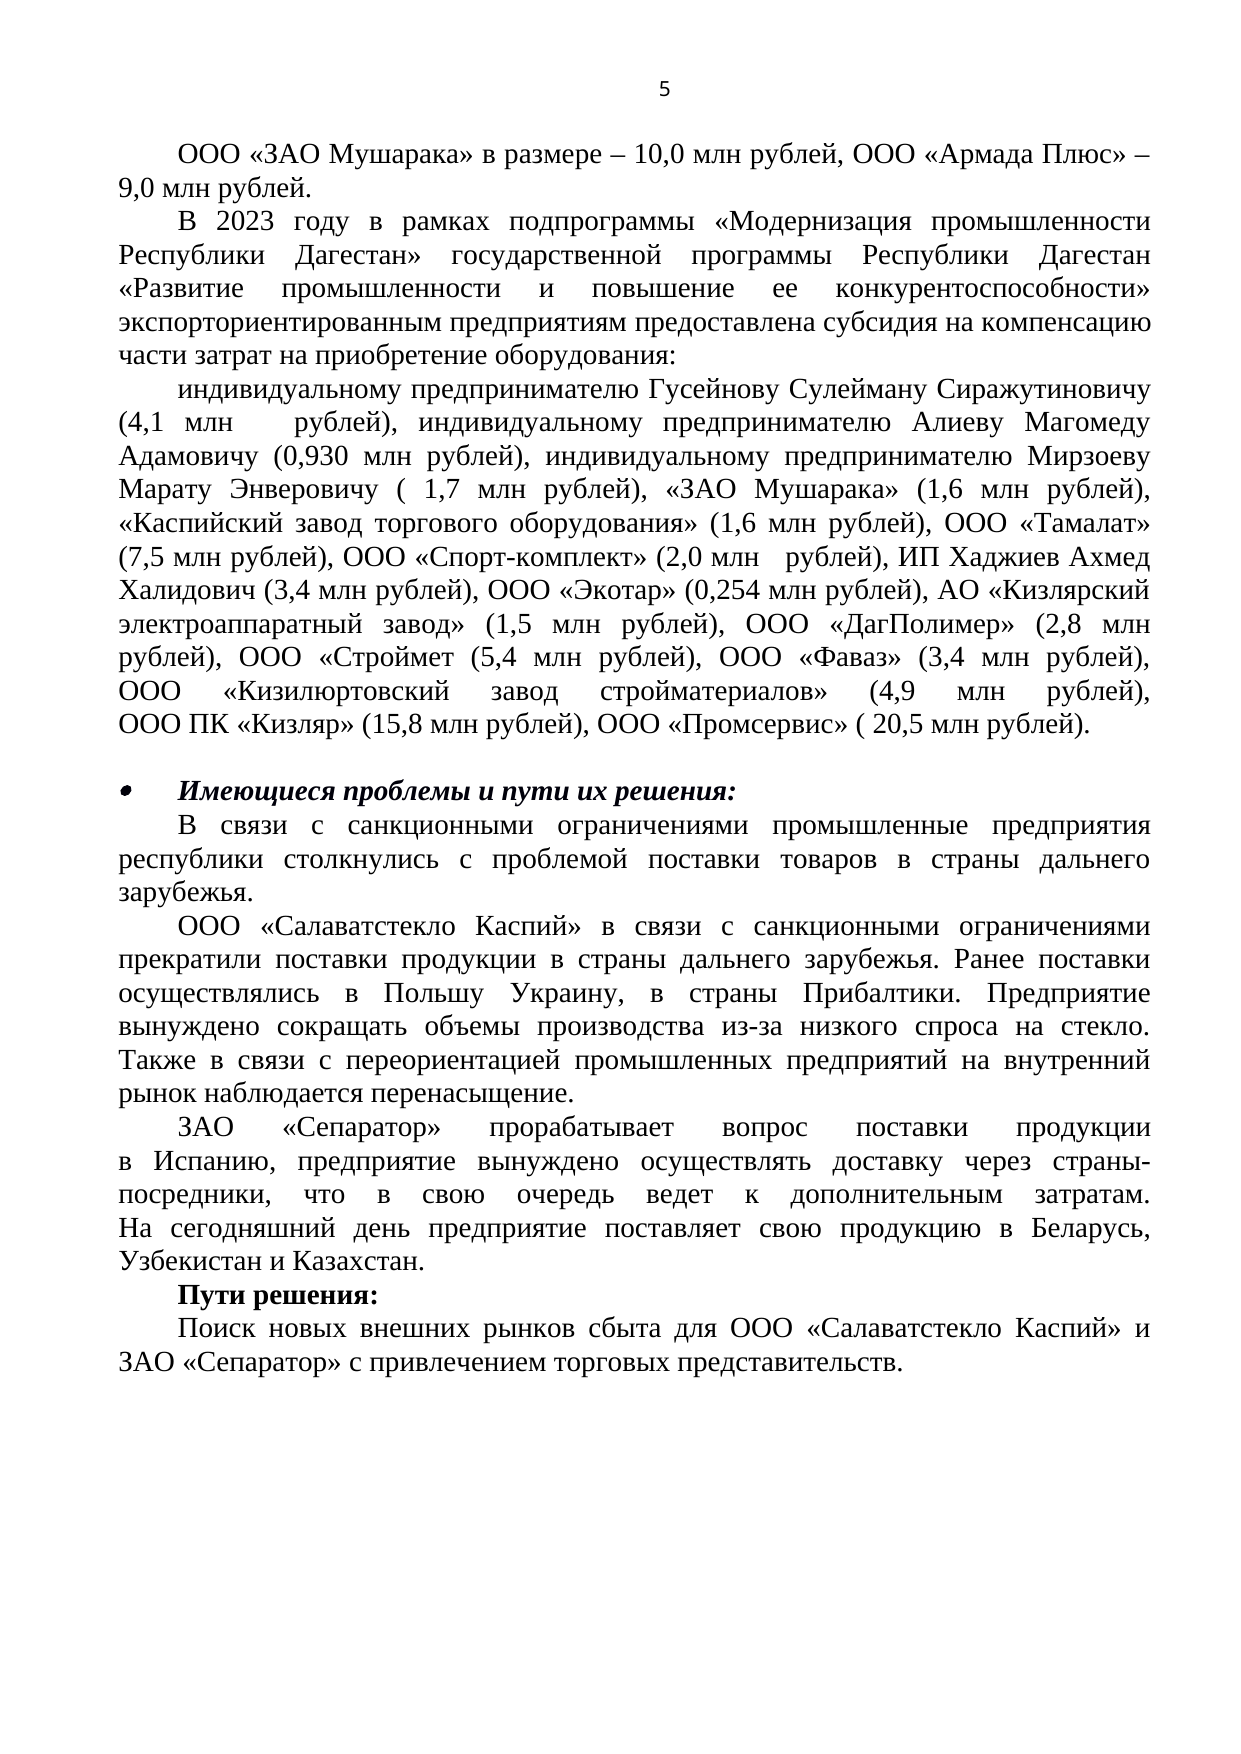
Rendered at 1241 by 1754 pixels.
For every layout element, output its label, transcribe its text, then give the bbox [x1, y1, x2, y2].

text В 2023 году в рамках подпрограммы «Модернизация промышленности Республики Дагестан» государственной программы Республики Дагестан «Развитие промышленности и повышение ее конкурентоспособности» экспорториентированным предприятиям предоставлена субсидия на компенсацию части затрат на приобретение оборудования: [118, 203, 1152, 371]
list В связи с санкционными ограничениями промышленные предприятия республики столкнулись с проблемой поставки товаров в страны дальнего зарубежья. [118, 807, 1152, 908]
text индивидуальному предпринимателю Гусейнову Сулейману Сиражутиновичу (4,1 млн рублей), индивидуальному предпринимателю Алиеву Магомеду Адамовичу (0,930 млн рублей), индивидуальному предпринимателю Мирзоеву Марату Энверовичу ( 1,7 млн рублей), «ЗАО Мушарака» (1,6 млн рублей), «Каспийский завод торгового оборудования» (1,6 млн рублей), ООО «Тамалат» (7,5 млн рублей), ООО «Спорт-комплект» (2,0 млн рублей), ИП Хаджиев Ахмед Халидович (3,4 млн рублей), ООО «Экотар» (0,254 млн рублей), АО «Кизлярский электроаппаратный завод» (1,5 млн рублей), ООО «ДагПолимер» (2,8 млн рублей), ООО «Строймет (5,4 млн рублей), ООО «Фаваз» (3,4 млн рублей), ООО «Кизилюртовский завод стройматериалов» (4,9 млн рублей), ООО ПК «Кизляр» (15,8 млн рублей), ООО «Промсервис» ( 20,5 млн рублей). [118, 371, 1152, 740]
list ЗАО «Сепаратор» прорабатывает вопрос поставки продукции в Испанию, предприятие вынуждено осуществлять доставку через страны-посредники, что в свою очередь ведет к дополнительным затратам. На сегодняшний день предприятие поставляет свою продукцию в Беларусь, Узбекистан и Казахстан. [118, 1109, 1152, 1277]
text ООО «ЗАО Мушарака» в размере – 10,0 млн рублей, ООО «Армада Плюс» – 9,0 млн рублей. [118, 136, 1152, 203]
text Пути решения: [177, 1277, 1152, 1310]
list Поиск новых внешних рынков сбыта для ООО «Салаватстекло Каспий» и ЗАО «Сепаратор» с привлечением торговых представительств. [118, 1310, 1152, 1377]
list Имеющиеся проблемы и пути их решения: [118, 773, 1152, 807]
list ООО «Салаватстекло Каспий» в связи с санкционными ограничениями прекратили поставки продукции в страны дальнего зарубежья. Ранее поставки осуществлялись в Польшу Украину, в страны Прибалтики. Предприятие вынуждено сокращать объемы производства из-за низкого спроса на стекло. Также в связи с переориентацией промышленных предприятий на внутренний рынок наблюдается перенасыщение. [118, 908, 1152, 1109]
